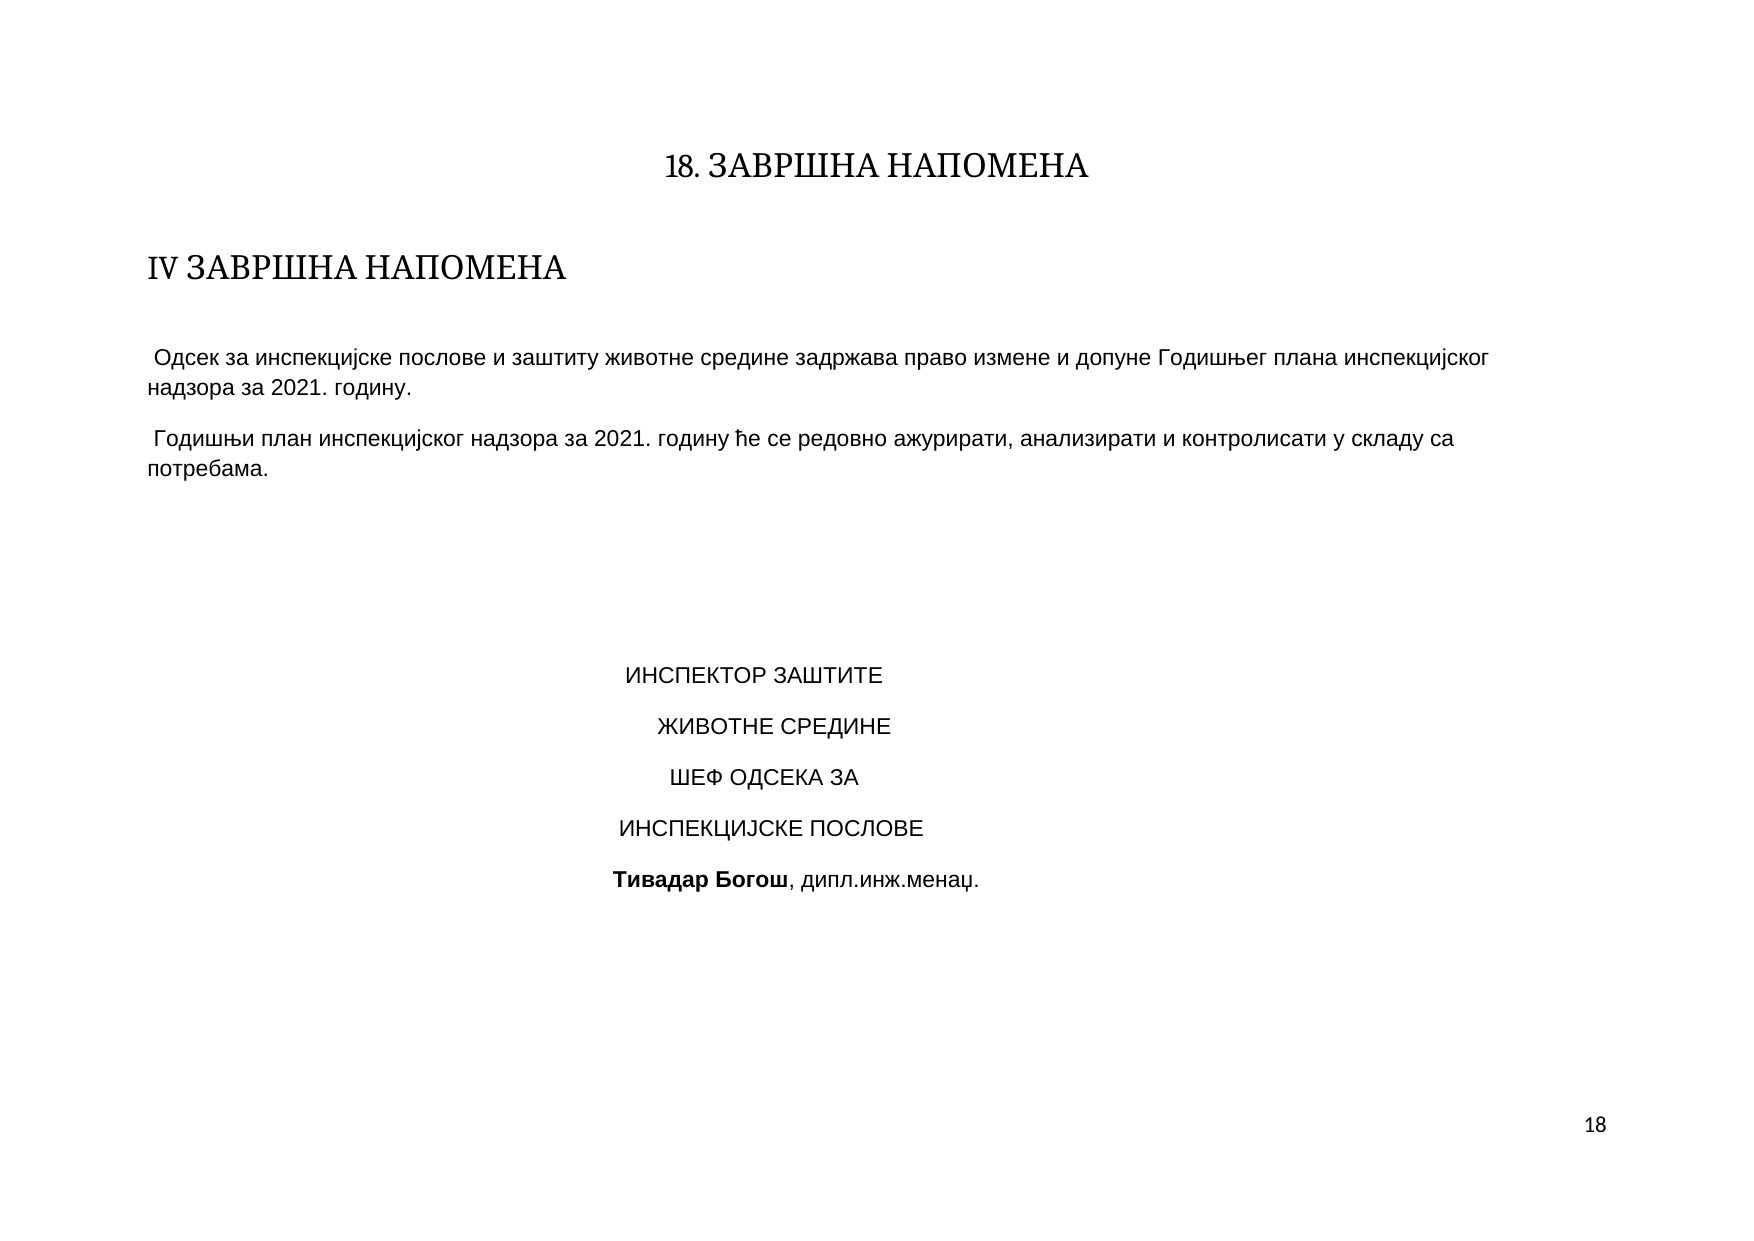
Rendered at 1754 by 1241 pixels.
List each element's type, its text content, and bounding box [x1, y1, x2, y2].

text ЖИВОТНЕ СРЕДИНЕ [148, 713, 1606, 739]
text Тивадар Богош, дипл.инж.менаџ. [148, 866, 1606, 892]
subtitle IV ЗАВРШНА НАПОМЕНА [147, 250, 1606, 288]
text ИНСПЕКТОР ЗАШТИТЕ [148, 662, 1606, 688]
text ИНСПЕКЦИЈСКЕ ПОСЛОВЕ [148, 815, 1606, 841]
text ШЕФ ОДСЕКА ЗА [148, 764, 1606, 790]
text Одсек за инспекцијске послове и заштиту животне средине задржава право измене и допуне Годишњег плана инспекцијског надзора за 2021. годину. [147, 344, 1524, 401]
text Годишњи план инспекцијског надзора за 2021. годину ће се редовно ажурирати, анализирати и контролисати у складу са потребама. [147, 425, 1524, 482]
subtitle 18. ЗАВРШНА НАПОМЕНА [148, 148, 1606, 186]
